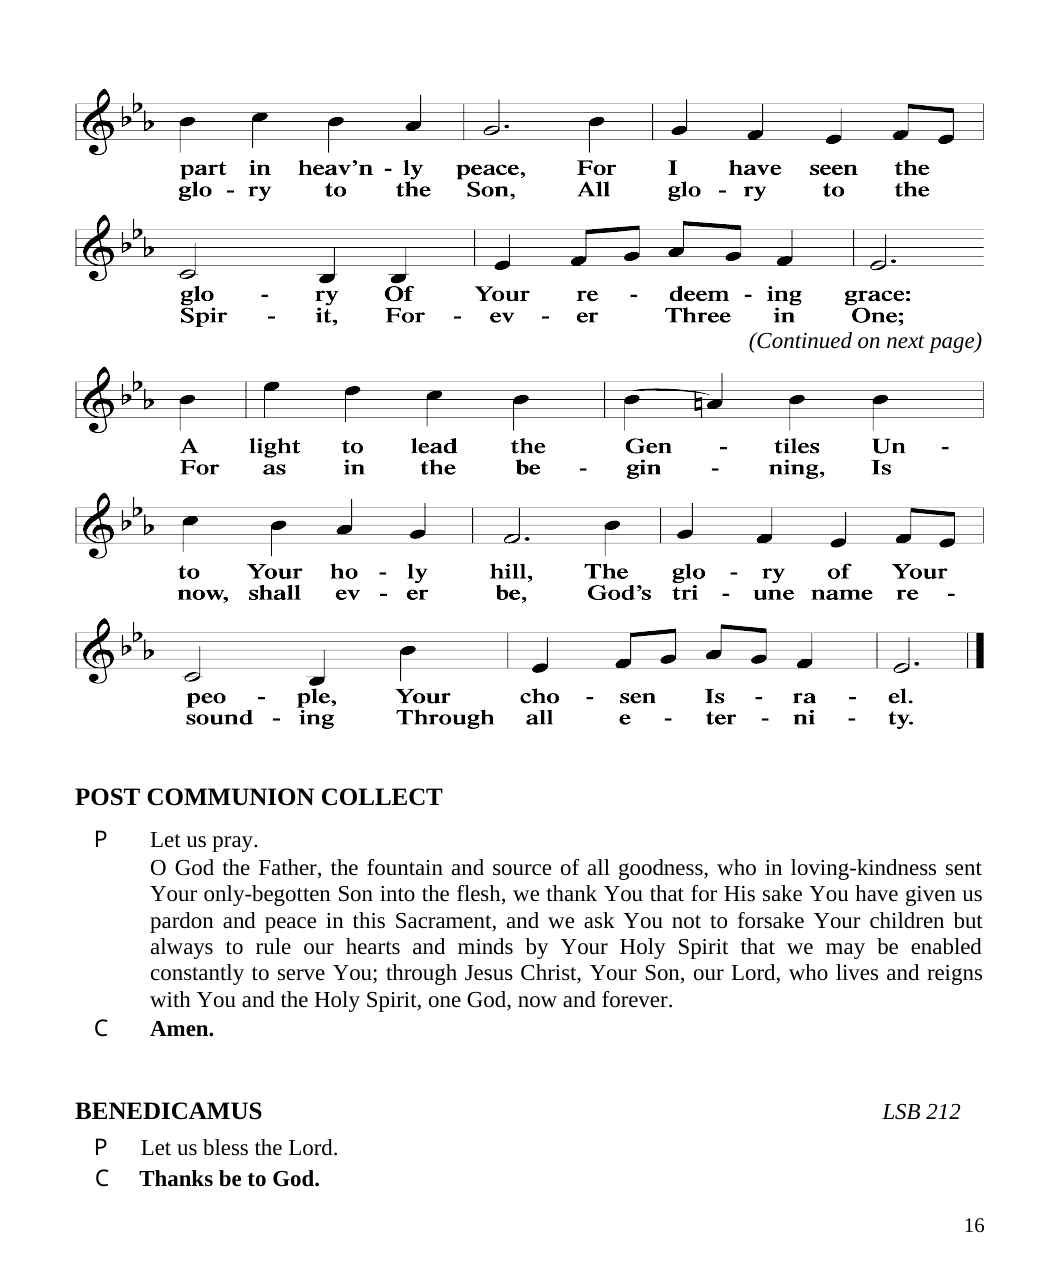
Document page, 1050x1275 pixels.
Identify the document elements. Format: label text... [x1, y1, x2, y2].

text C Thanks be to God. [94, 1162, 984, 1194]
text (Continued on next page) [75, 327, 984, 353]
picture [75, 75, 984, 327]
text C Amen. [94, 1012, 984, 1043]
text O God the Father, the fountain and source of all goodness, who in loving-kindness sent Your only-begotten Son into the flesh, we thank You that for His sake You have given us pardon and peace in this Sacrament, and we ask You not to forsake Your children but always to rule our hearts and minds by Your Holy Spirit that we may be enabled constantly to serve You; through Jesus Christ, Your Son, our Lord, who lives and reigns with You and the Holy Spirit, one God, now and forever. [48, 854, 984, 1012]
text P Let us pray. [94, 823, 984, 854]
text BENEDICAMUS LSB 212 [75, 1096, 984, 1125]
text P Let us bless the Lord. [94, 1131, 984, 1162]
text POST COMMUNION COLLECT [75, 782, 984, 810]
picture [75, 353, 984, 729]
